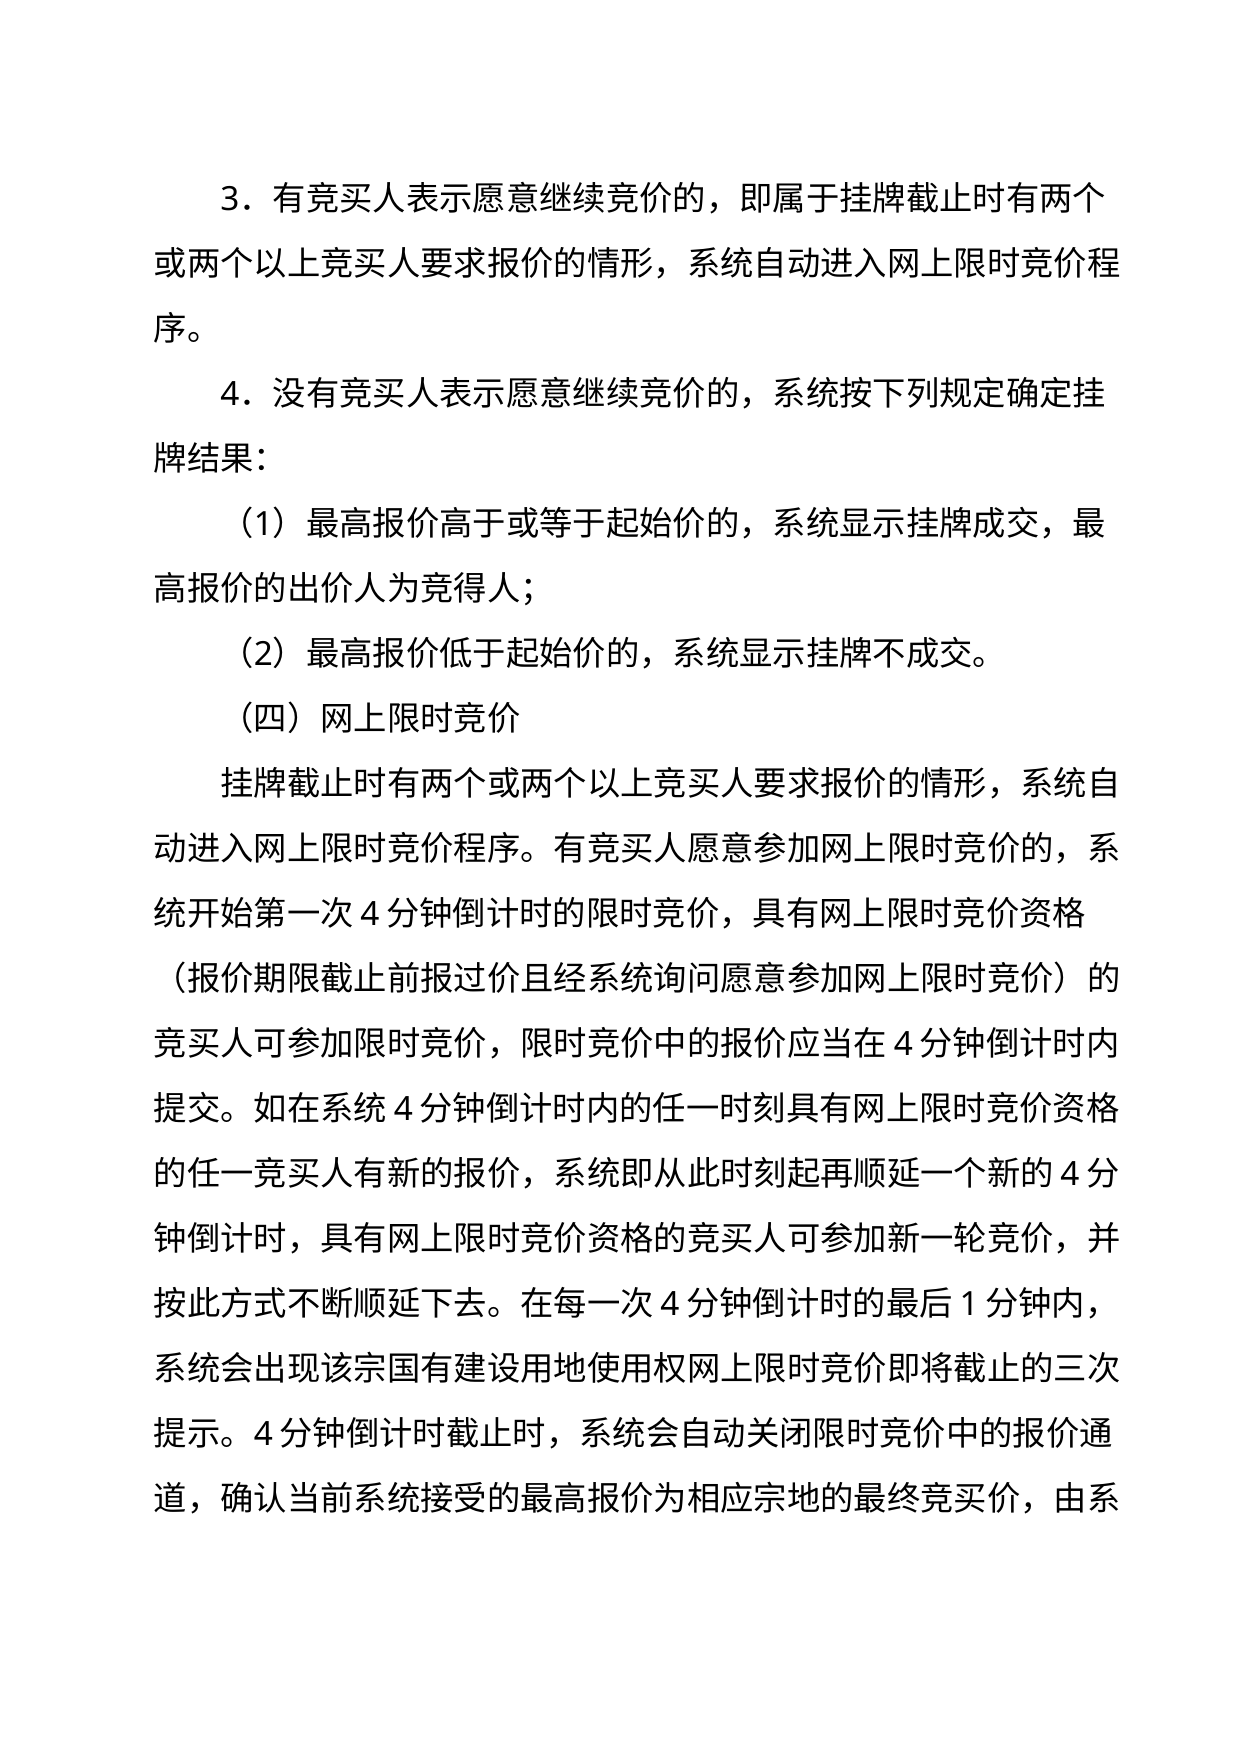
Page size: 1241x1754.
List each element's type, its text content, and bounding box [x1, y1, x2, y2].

text 3．有竞买人表示愿意继续竞价的，即属于挂牌截止时有两个或两个以上竞买人要求报价的情形，系统自动进入网上限时竞价程序。 [153, 163, 1122, 358]
text （2）最高报价低于起始价的，系统显示挂牌不成交。 [153, 618, 1122, 683]
text 4．没有竞买人表示愿意继续竞价的，系统按下列规定确定挂牌结果： [153, 358, 1122, 488]
text （1）最高报价高于或等于起始价的，系统显示挂牌成交，最高报价的出价人为竞得人； [153, 488, 1122, 618]
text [153, 748, 1122, 1528]
text （四）网上限时竞价 [153, 683, 1122, 748]
